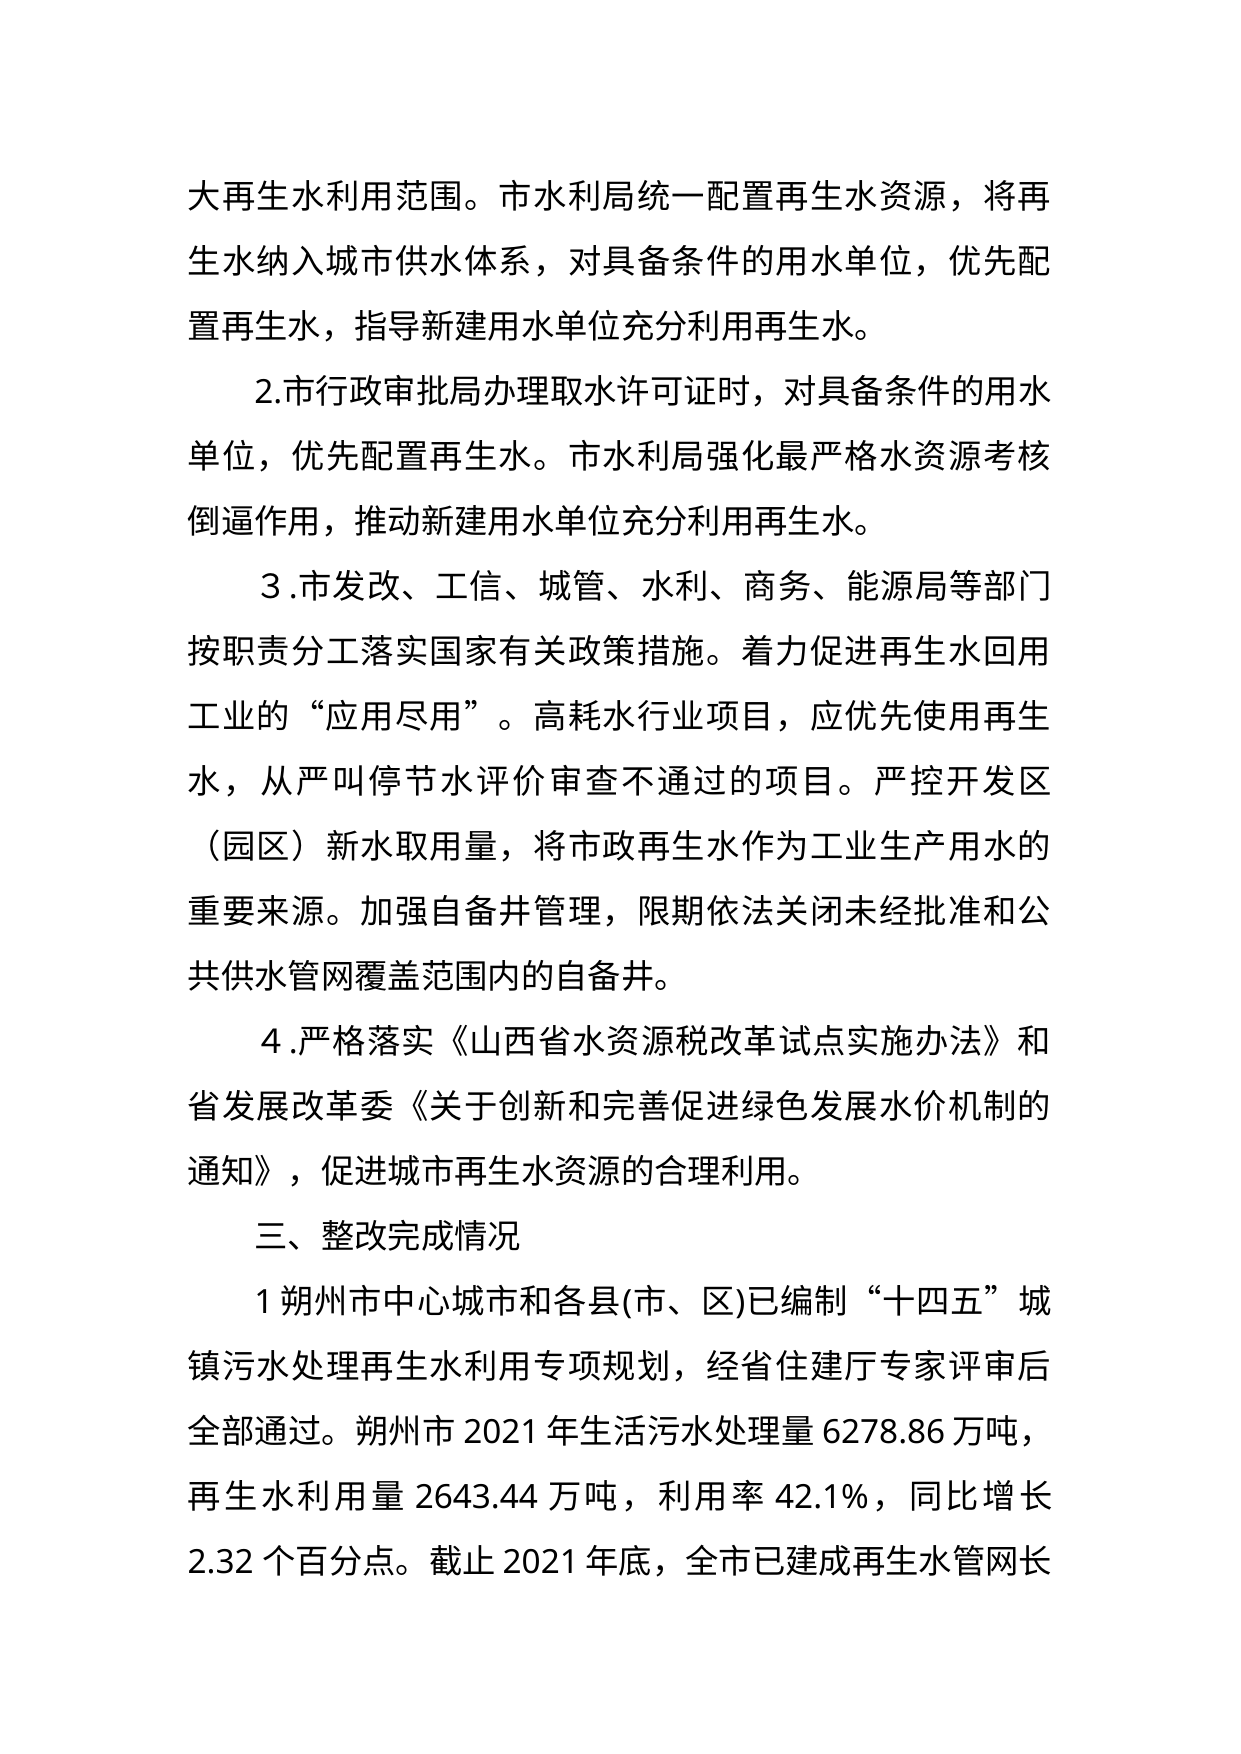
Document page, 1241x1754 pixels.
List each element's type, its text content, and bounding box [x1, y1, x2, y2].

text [187, 1267, 1053, 1592]
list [187, 162, 1053, 357]
list 2.市行政审批局办理取水许可证时，对具备条件的用水单位，优先配置再生水。市水利局强化最严格水资源考核倒逼作用，推动新建用水单位充分利用再生水。 [187, 357, 1053, 552]
list ４.严格落实《山西省水资源税改革试点实施办法》和省发展改革委《关于创新和完善促进绿色发展水价机制的通知》，促进城市再生水资源的合理利用。 [187, 1007, 1053, 1202]
list ３.市发改、工信、城管、水利、商务、能源局等部门按职责分工落实国家有关政策措施。着力促进再生水回用工业的“应用尽用”。高耗水行业项目，应优先使用再生水，从严叫停节水评价审查不通过的项目。严控开发区（园区）新水取用量，将市政再生水作为工业生产用水的重要来源。加强自备井管理，限期依法关闭未经批准和公共供水管网覆盖范围内的自备井。 [187, 552, 1053, 1007]
list 三、整改完成情况 [187, 1202, 1053, 1267]
